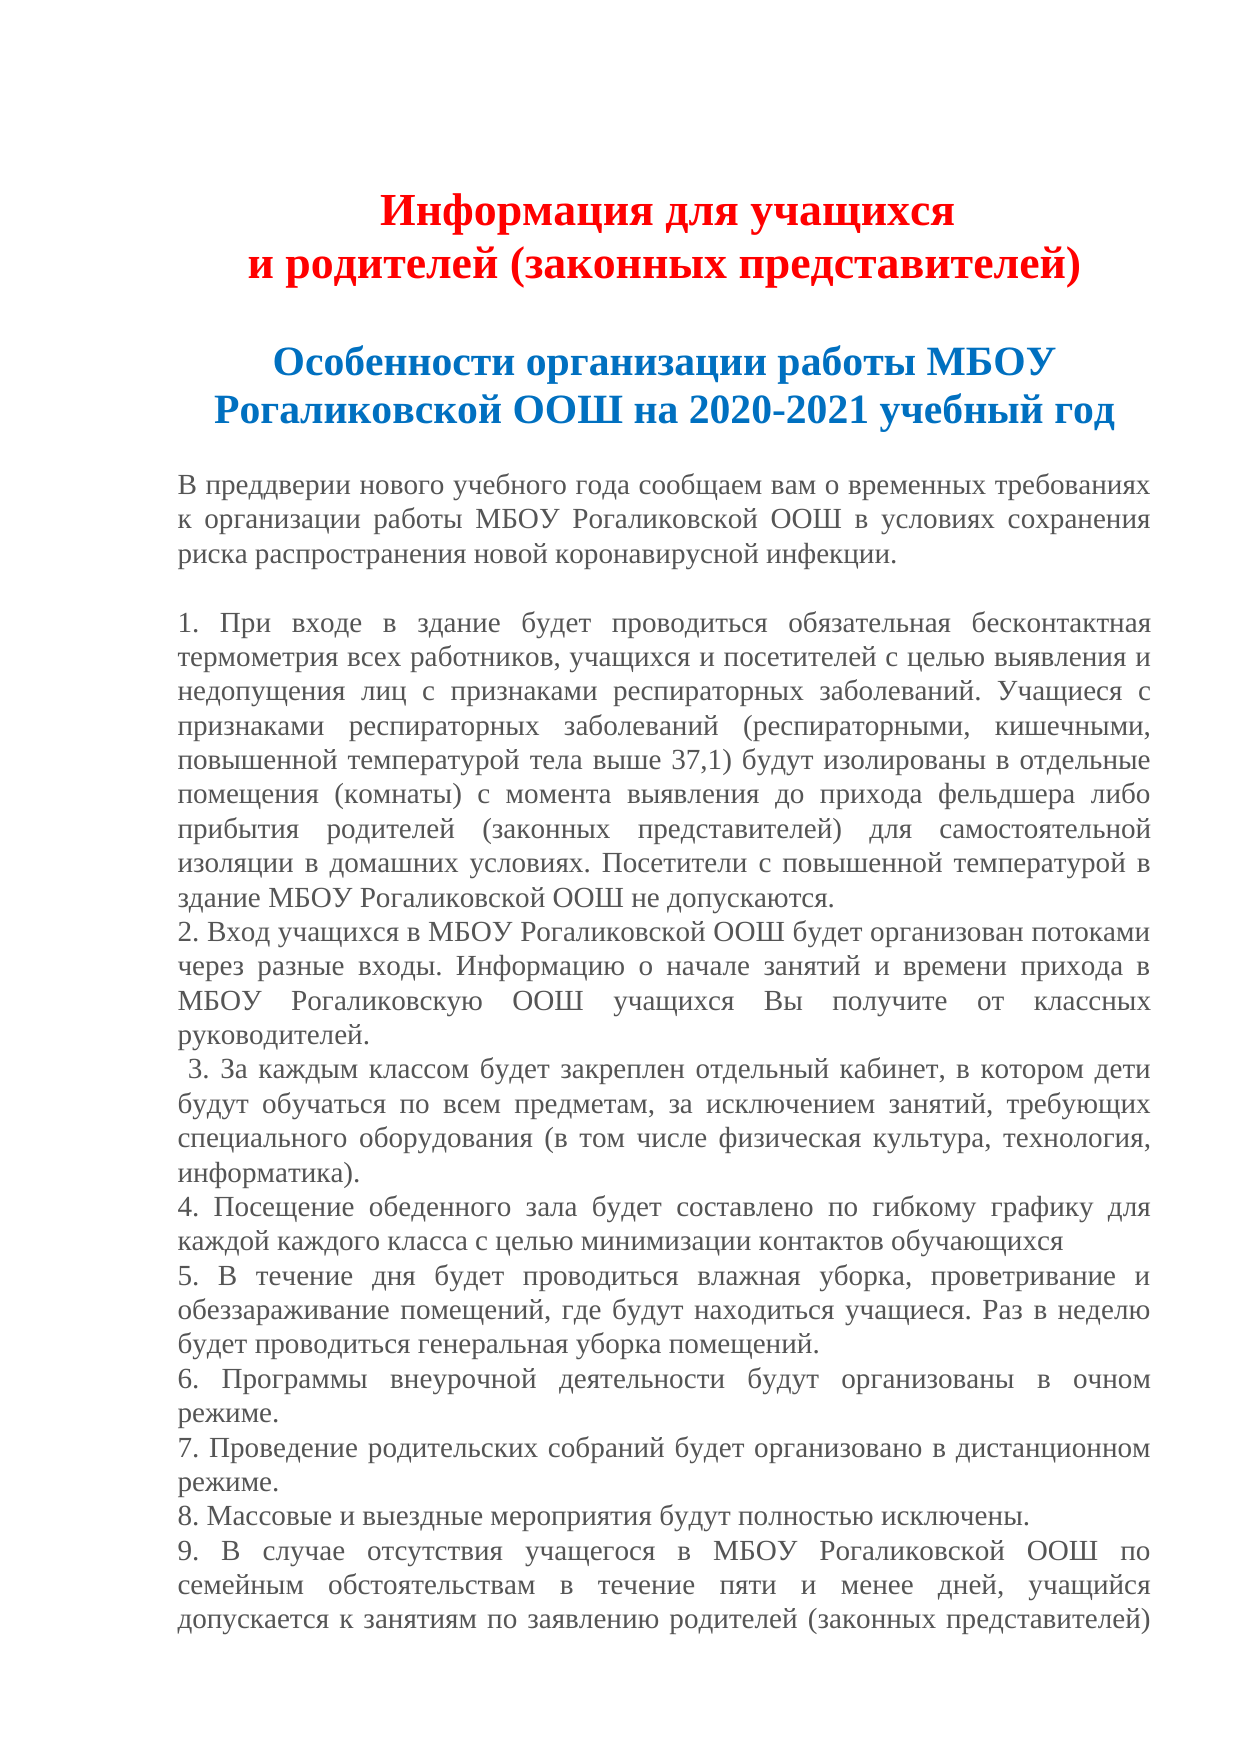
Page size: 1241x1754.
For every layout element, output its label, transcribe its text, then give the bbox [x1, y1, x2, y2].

text 4. Посещение обеденного зала будет составлено по гибкому графику для каждой каждого класса с целью минимизации контактов обучающихся [177, 1188, 1152, 1257]
text 7. Проведение родительских собраний будет организовано в дистанционном режиме. [177, 1429, 1152, 1498]
text 1. При входе в здание будет проводиться обязательная бесконтактная термометрия всех работников, учащихся и посетителей с целью выявления и недопущения лиц с признаками респираторных заболеваний. Учащиеся с признаками респираторных заболеваний (респираторными, кишечными, повышенной температурой тела выше 37,1) будут изолированы в отдельные помещения (комнаты) с момента выявления до прихода фельдшера либо прибытия родителей (законных представителей) для самостоятельной изоляции в домашних условиях. Посетители с повышенной температурой в здание МБОУ Рогаликовской ООШ не допускаются. [177, 569, 1152, 913]
text 5. В течение дня будет проводиться влажная уборка, проветривание и обеззараживание помещений, где будут находиться учащиеся. Раз в неделю будет проводиться генеральная уборка помещений. [177, 1257, 1152, 1360]
text Особенности организации работы МБОУ Рогаликовской ООШ на 2020-2021 учебный год [177, 336, 1152, 432]
text Информация для учащихся [177, 183, 1152, 236]
text 8. Массовые и выездные мероприятия будут полностью исключены. [177, 1498, 1152, 1532]
text 3. За каждым классом будет закреплен отдельный кабинет, в котором дети будут обучаться по всем предметам, за исключением занятий, требующих специального оборудования (в том числе физическая культура, технология, информатика). [177, 1051, 1152, 1188]
text 6. Программы внеурочной деятельности будут организованы в очном режиме. [177, 1360, 1152, 1429]
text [177, 1532, 1152, 1635]
text 2. Вход учащихся в МБОУ Рогаликовской ООШ будет организован потоками через разные входы. Информацию о начале занятий и времени прихода в МБОУ Рогаликовскую ООШ учащихся Вы получите от классных руководителей. [177, 913, 1152, 1051]
text и родителей (законных представителей) [177, 236, 1152, 288]
text В преддверии нового учебного года сообщаем вам о временных требованиях к организации работы МБОУ Рогаликовской ООШ в условиях сохранения риска распространения новой коронавирусной инфекции. [177, 466, 1152, 569]
